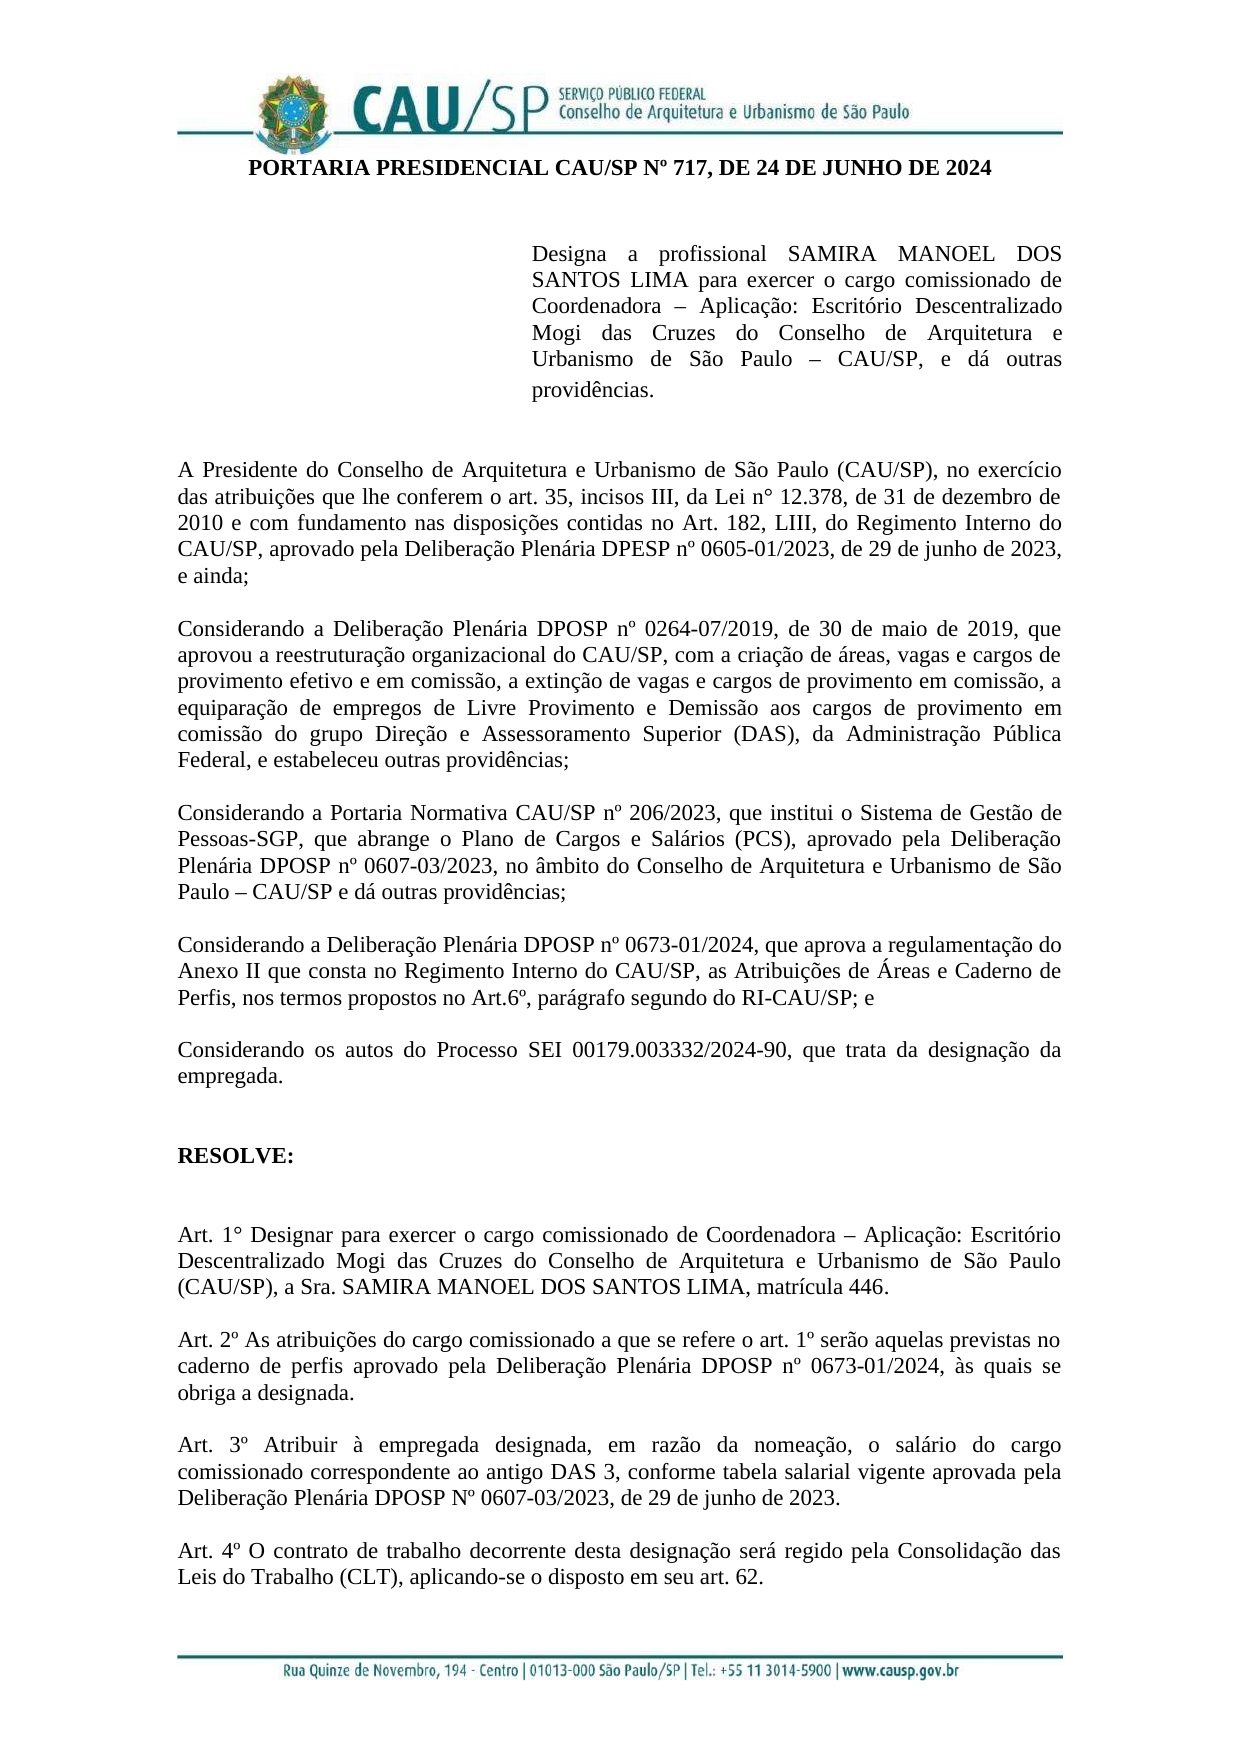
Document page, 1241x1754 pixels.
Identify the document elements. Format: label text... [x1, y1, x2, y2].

text Designa a profissional SAMIRA MANOEL DOS SANTOS LIMA para exercer o cargo comissionado de Coordenadora – Aplicação: Escritório Descentralizado Mogi das Cruzes do Conselho de Arquitetura e Urbanismo de São Paulo – CAU/SP, e dá outras providências. [532, 239, 1063, 404]
text Art. 1° Designar para exercer o cargo comissionado de Coordenadora – Aplicação: Escritório Descentralizado Mogi das Cruzes do Conselho de Arquitetura e Urbanismo de São Paulo (CAU/SP), a Sra. SAMIRA MANOEL DOS SANTOS LIMA, matrícula 446. [177, 1221, 1063, 1300]
text Considerando a Deliberação Plenária DPOSP nº 0264-07/2019, de 30 de maio de 2019, que aprovou a reestruturação organizacional do CAU/SP, com a criação de áreas, vagas e cargos de provimento efetivo e em comissão, a extinção de vagas e cargos de provimento em comissão, a equiparação de empregos de Livre Provimento e Demissão aos cargos de provimento em comissão do grupo Direção e Assessoramento Superior (DAS), da Administração Pública Federal, e estabeleceu outras providências; [177, 614, 1063, 773]
text PORTARIA PRESIDENCIAL CAU/SP Nº 717, DE 24 DE JUNHO DE 2024 [177, 155, 1063, 181]
text Art. 2º As atribuições do cargo comissionado a que se refere o art. 1º serão aquelas previstas no caderno de perfis aprovado pela Deliberação Plenária DPOSP nº 0673-01/2024, às quais se obriga a designada. [177, 1326, 1063, 1405]
text Art. 3º Atribuir à empregada designada, em razão da nomeação, o salário do cargo comissionado correspondente ao antigo DAS 3, conforme tabela salarial vigente aprovada pela Deliberação Plenária DPOSP Nº 0607-03/2023, de 29 de junho de 2023. [177, 1432, 1063, 1511]
text Considerando os autos do Processo SEI 00179.003332/2024-90, que trata da designação da empregada. [177, 1036, 1063, 1089]
text Art. 4º O contrato de trabalho decorrente desta designação será regido pela Consolidação das Leis do Trabalho (CLT), aplicando-se o disposto em seu art. 62. [177, 1537, 1063, 1590]
text Considerando a Portaria Normativa CAU/SP nº 206/2023, que institui o Sistema de Gestão de Pessoas-SGP, que abrange o Plano de Cargos e Salários (PCS), aprovado pela Deliberação Plenária DPOSP nº 0607-03/2023, no âmbito do Conselho de Arquitetura e Urbanismo de São Paulo – CAU/SP e dá outras providências; [177, 799, 1063, 904]
text Considerando a Deliberação Plenária DPOSP nº 0673-01/2024, que aprova a regulamentação do Anexo II que consta no Regimento Interno do CAU/SP, as Atribuições de Áreas e Caderno de Perfis, nos termos propostos no Art.6º, parágrafo segundo do RI-CAU/SP; e [177, 931, 1063, 1010]
text A Presidente do Conselho de Arquitetura e Urbanismo de São Paulo (CAU/SP), no exercício das atribuições que lhe conferem o art. 35, incisos III, da Lei n° 12.378, de 31 de dezembro de 2010 e com fundamento nas disposições contidas no Art. 182, LIII, do Regimento Interno do CAU/SP, aprovado pela Deliberação Plenária DPESP nº 0605-01/2023, de 29 de junho de 2023, e ainda; [177, 456, 1063, 588]
text RESOLVE: [177, 1142, 1063, 1168]
